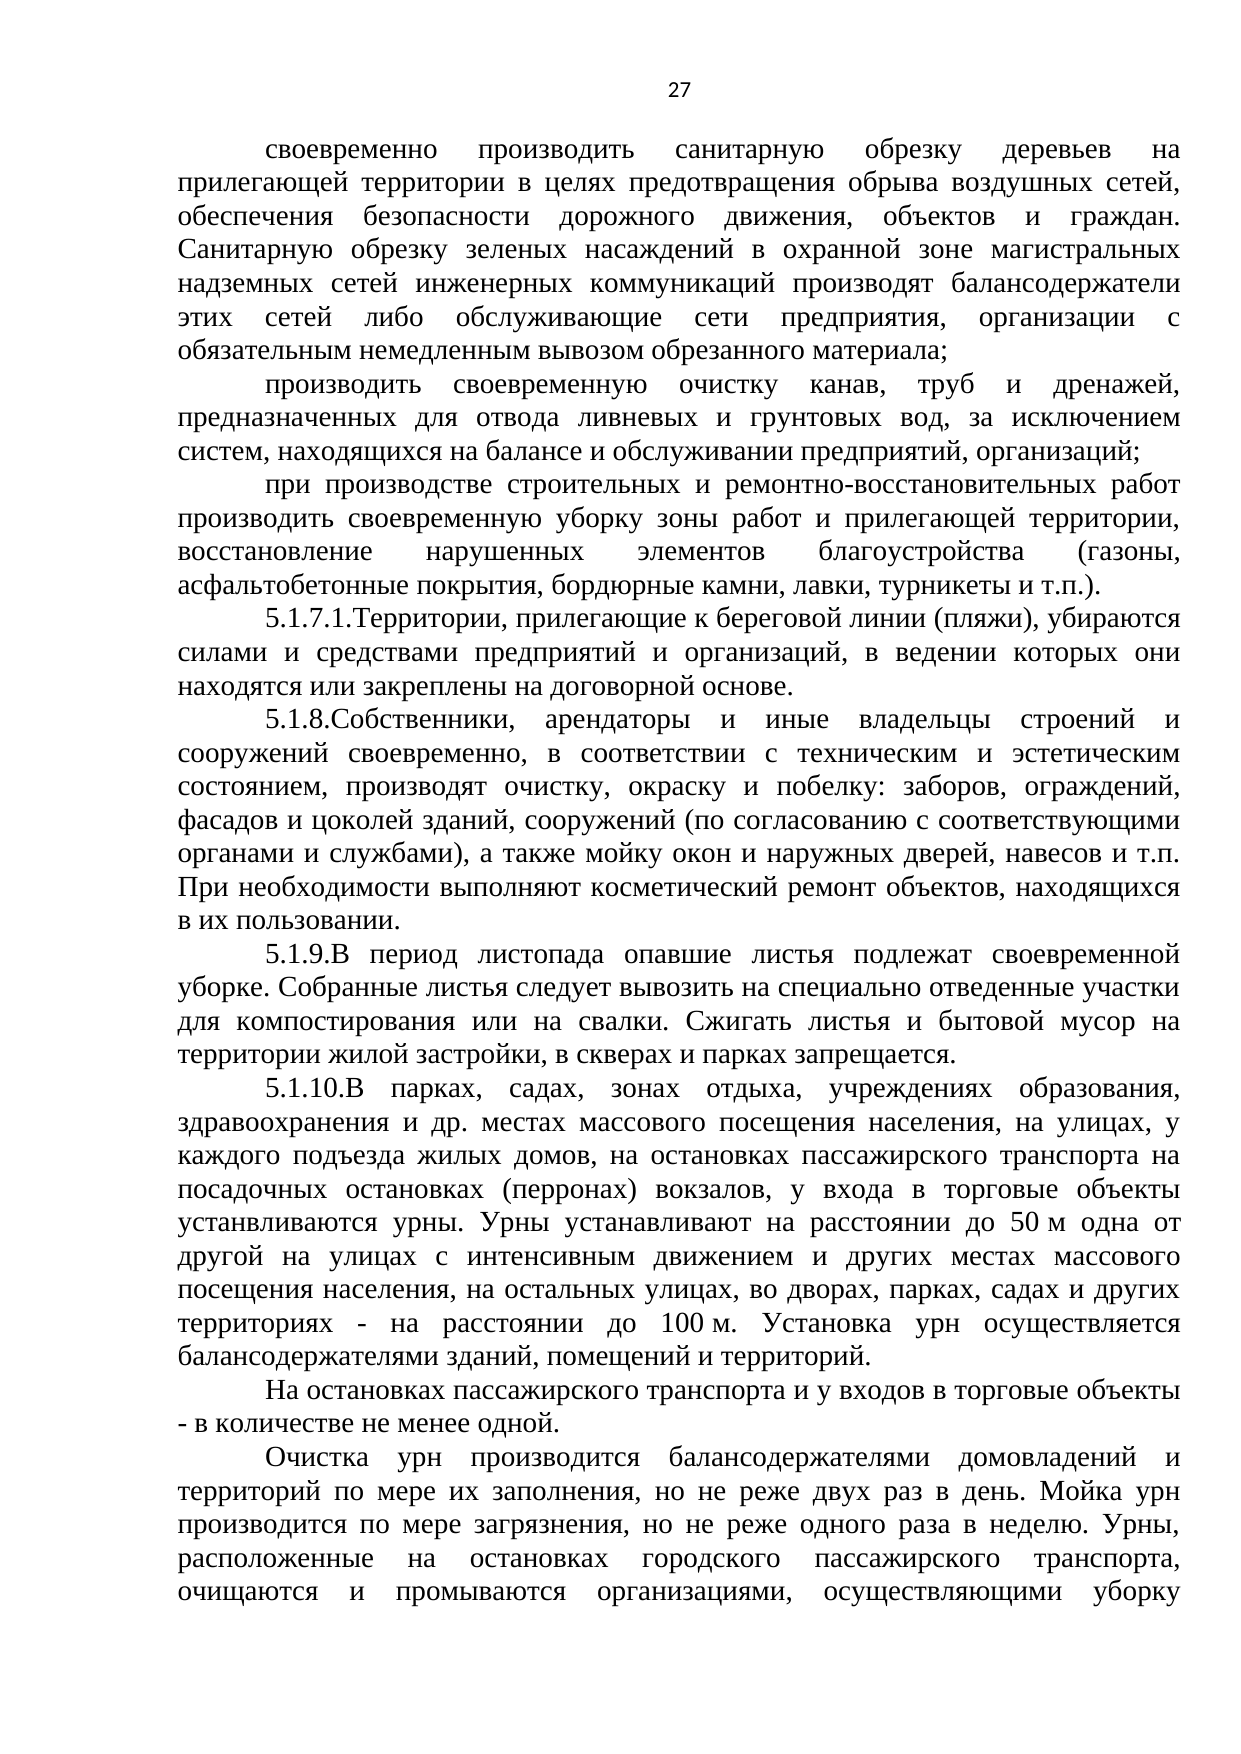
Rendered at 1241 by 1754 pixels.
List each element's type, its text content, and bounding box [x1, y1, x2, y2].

text 5.1.9.В период листопада опавшие листья подлежат своевременной уборке. Собранные листья следует вывозить на специально отведенные участки для компостирования или на свалки. Сжигать листья и бытовой мусор на территории жилой застройки, в скверах и парках запрещается. [177, 936, 1181, 1070]
text производить своевременную очистку канав, труб и дренажей, предназначенных для отвода ливневых и грунтовых вод, за исключением систем, находящихся на балансе и обслуживании предприятий, организаций; [177, 366, 1181, 466]
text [177, 1439, 1181, 1607]
text На остановках пассажирского транспорта и у входов в торговые объекты - в количестве не менее одной. [177, 1372, 1181, 1439]
text 5.1.8.Собственники, арендаторы и иные владельцы строений и сооружений своевременно, в соответствии с техническим и эстетическим состоянием, производят очистку, окраску и побелку: заборов, ограждений, фасадов и цоколей зданий, сооружений (по согласованию с соответствующими органами и службами), а также мойку окон и наружных дверей, навесов и т.п. При необходимости выполняют косметический ремонт объектов, находящихся в их пользовании. [177, 701, 1181, 936]
text 5.1.10.В парках, садах, зонах отдыха, учреждениях образования, здравоохранения и др. местах массового посещения населения, на улицах, у каждого подъезда жилых домов, на остановках пассажирского транспорта на посадочных остановках (перронах) вокзалов, у входа в торговые объекты устанвливаются урны. Урны устанавливают на расстоянии до 50 м одна от другой на улицах с интенсивным движением и других местах массового посещения населения, на остальных улицах, во дворах, парках, садах и других территориях - на расстоянии до 100 м. Установка урн осуществляется балансодержателями зданий, помещений и территорий. [177, 1070, 1181, 1372]
text 5.1.7.1.Территории, прилегающие к береговой линии (пляжи), убираются силами и средствами предприятий и организаций, в ведении которых они находятся или закреплены на договорной основе. [177, 601, 1181, 701]
text при производстве строительных и ремонтно-восстановительных работ производить своевременную уборку зоны работ и прилегающей территории, восстановление нарушенных элементов благоустройства (газоны, асфальтобетонные покрытия, бордюрные камни, лавки, турникеты и т.п.). [177, 466, 1181, 601]
text своевременно производить санитарную обрезку деревьев на прилегающей территории в целях предотвращения обрыва воздушных сетей, обеспечения безопасности дорожного движения, объектов и граждан. Санитарную обрезку зеленых насаждений в охранной зоне магистральных надземных сетей инженерных коммуникаций производят балансодержатели этих сетей либо обслуживающие сети предприятия, организации с обязательным немедленным вывозом обрезанного материала; [177, 131, 1181, 366]
